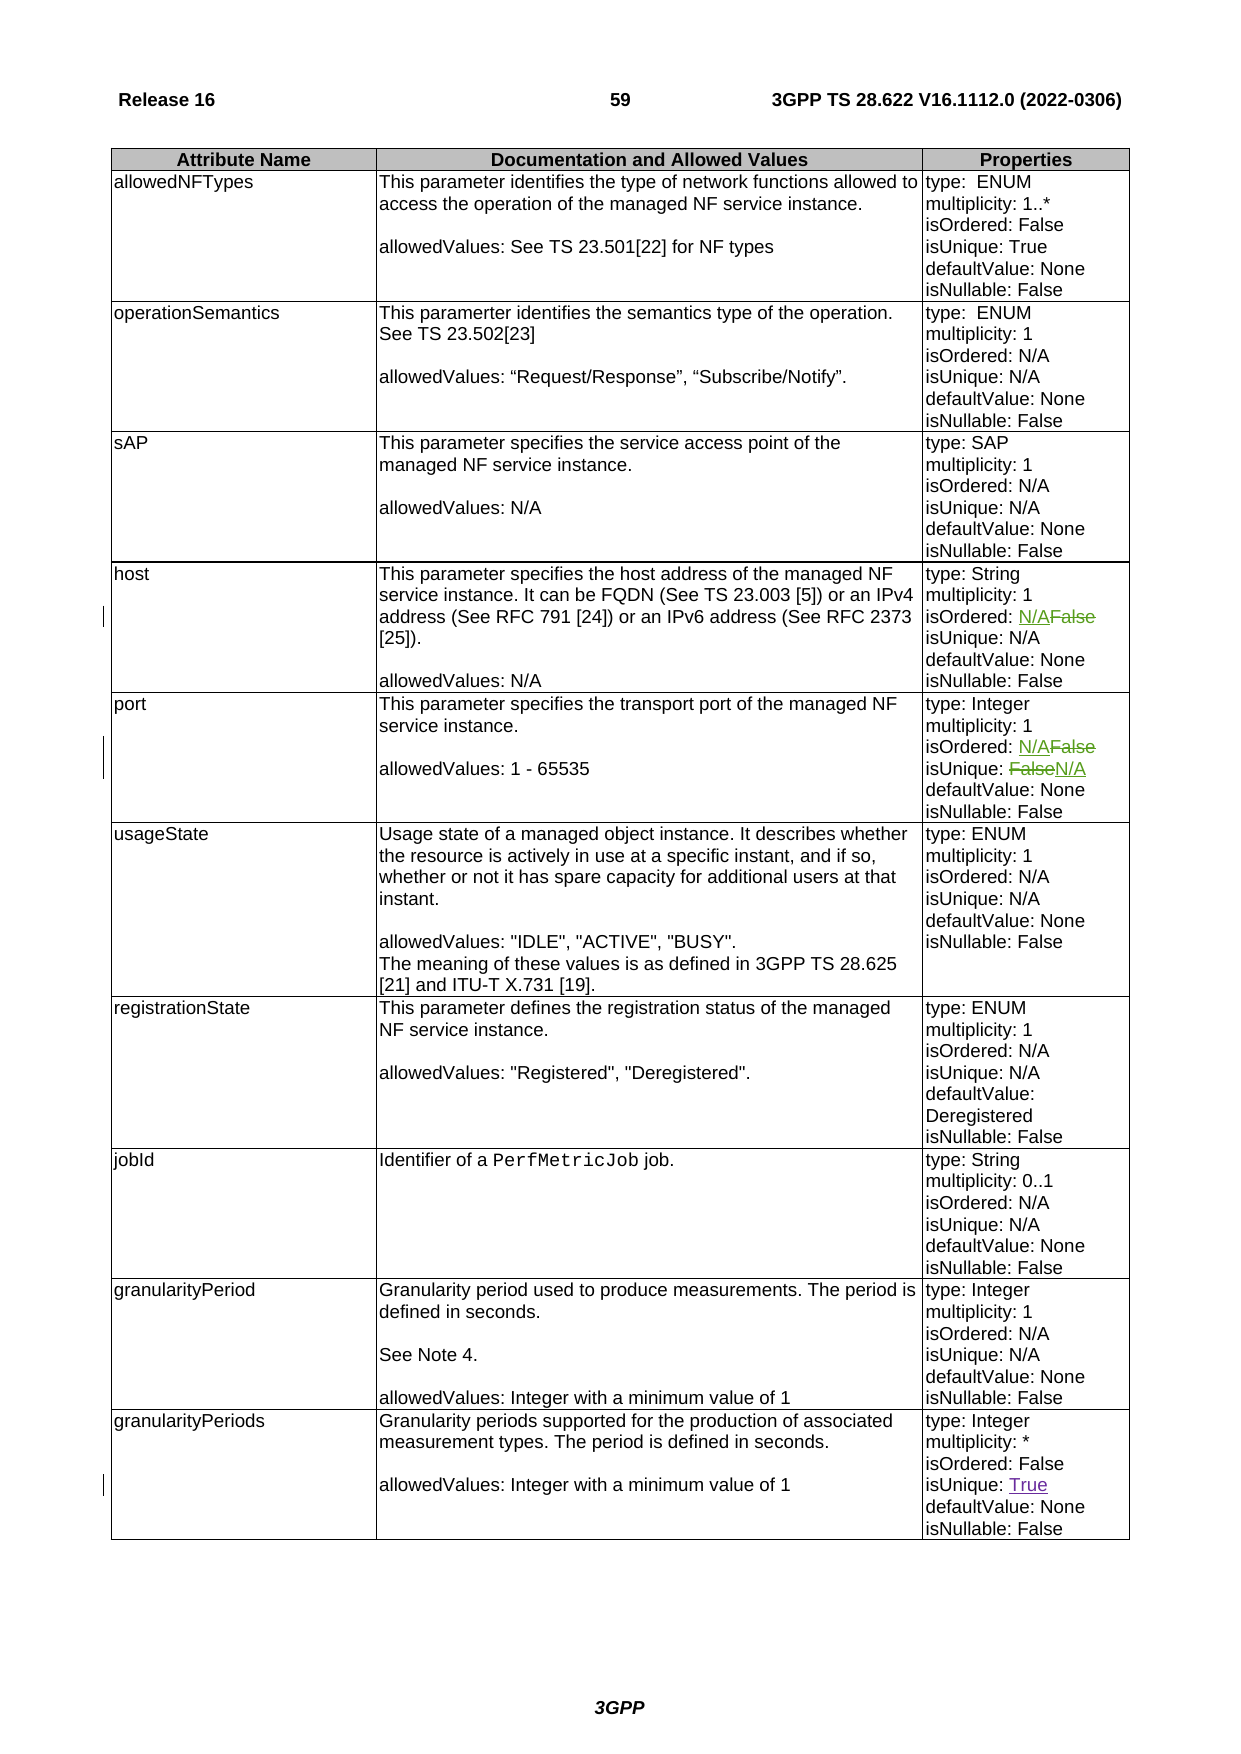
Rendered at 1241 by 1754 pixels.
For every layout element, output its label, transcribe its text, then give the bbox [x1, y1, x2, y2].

table_cell type: ENUM multiplicity: 1 isOrdered: N/A isUnique: N/A defaultValue: Deregistered isNullable: False [923, 997, 1129, 1148]
table_cell Identifier of a PerfMetricJob job. [377, 1149, 922, 1278]
table_cell port [112, 693, 376, 822]
table_header Properties [923, 149, 1129, 170]
table_cell granularityPeriods [112, 1410, 376, 1539]
table_cell type: ENUM multiplicity: 1 isOrdered: N/A isUnique: N/A defaultValue: None isNullable: False [923, 302, 1129, 431]
table_cell This paramerter identifies the semantics type of the operation. See TS 23.502[23] allowedValues: “Request/Response”, “Subscribe/Notify”. [377, 302, 922, 431]
table_cell Granularity period used to produce measurements. The period is defined in seconds. See Note 4. allowedValues: Integer with a minimum value of 1 [377, 1279, 922, 1408]
table_cell This parameter specifies the transport port of the managed NF service instance. allowedValues: 1 - 65535 [377, 693, 922, 822]
table_cell type: String multiplicity: 0..1 isOrdered: N/A isUnique: N/A defaultValue: None isNullable: False [923, 1149, 1129, 1278]
table_cell This parameter specifies the host address of the managed NF service instance. It can be FQDN (See TS 23.003 [5]) or an IPv4 address (See RFC 791 [24]) or an IPv6 address (See RFC 2373 [25]). allowedValues: N/A [377, 563, 922, 692]
table_cell host [112, 563, 376, 692]
table_header Attribute Name [112, 149, 376, 170]
table_cell registrationState [112, 997, 376, 1148]
table_cell sAP [112, 432, 376, 561]
table_cell allowedNFTypes [112, 171, 376, 301]
table_cell type: Integer multiplicity: 1 isOrdered: isUnique: defaultValue: None isNullable: False [923, 693, 1129, 822]
table_cell jobId [112, 1149, 376, 1278]
table_cell granularityPeriod [112, 1279, 376, 1408]
table_cell type: String multiplicity: 1 isOrdered: isUnique: N/A defaultValue: None isNullable: False [923, 563, 1129, 692]
table_cell This parameter defines the registration status of the managed NF service instance. allowedValues: "Registered", "Deregistered". [377, 997, 922, 1148]
table_cell Granularity periods supported for the production of associated measurement types. The period is defined in seconds. allowedValues: Integer with a minimum value of 1 [377, 1410, 922, 1539]
table_cell type: ENUM multiplicity: 1..* isOrdered: False isUnique: True defaultValue: None isNullable: False [923, 171, 1129, 301]
table_cell type: SAP multiplicity: 1 isOrdered: N/A isUnique: N/A defaultValue: None isNullable: False [923, 432, 1129, 561]
table_cell usageState [112, 823, 376, 996]
table_cell type: Integer multiplicity: * isOrdered: False isUnique: defaultValue: None isNullable: False [923, 1410, 1129, 1539]
table_cell type: ENUM multiplicity: 1 isOrdered: N/A isUnique: N/A defaultValue: None isNullable: False [923, 823, 1129, 996]
table_cell Usage state of a managed object instance. It describes whether the resource is actively in use at a specific instant, and if so, whether or not it has spare capacity for additional users at that instant. allowedValues: "IDLE", "ACTIVE", "BUSY". The meaning of these values is as defined in 3GPP TS 28.625 [21] and ITU-T X.731 [19]. [377, 823, 922, 996]
table_cell This parameter identifies the type of network functions allowed to access the operation of the managed NF service instance. allowedValues: See TS 23.501[22] for NF types [377, 171, 922, 301]
table_cell operationSemantics [112, 302, 376, 431]
table_header Documentation and Allowed Values [377, 149, 922, 170]
table_cell type: Integer multiplicity: 1 isOrdered: N/A isUnique: N/A defaultValue: None isNullable: False [923, 1279, 1129, 1408]
table_cell This parameter specifies the service access point of the managed NF service instance. allowedValues: N/A [377, 432, 922, 561]
